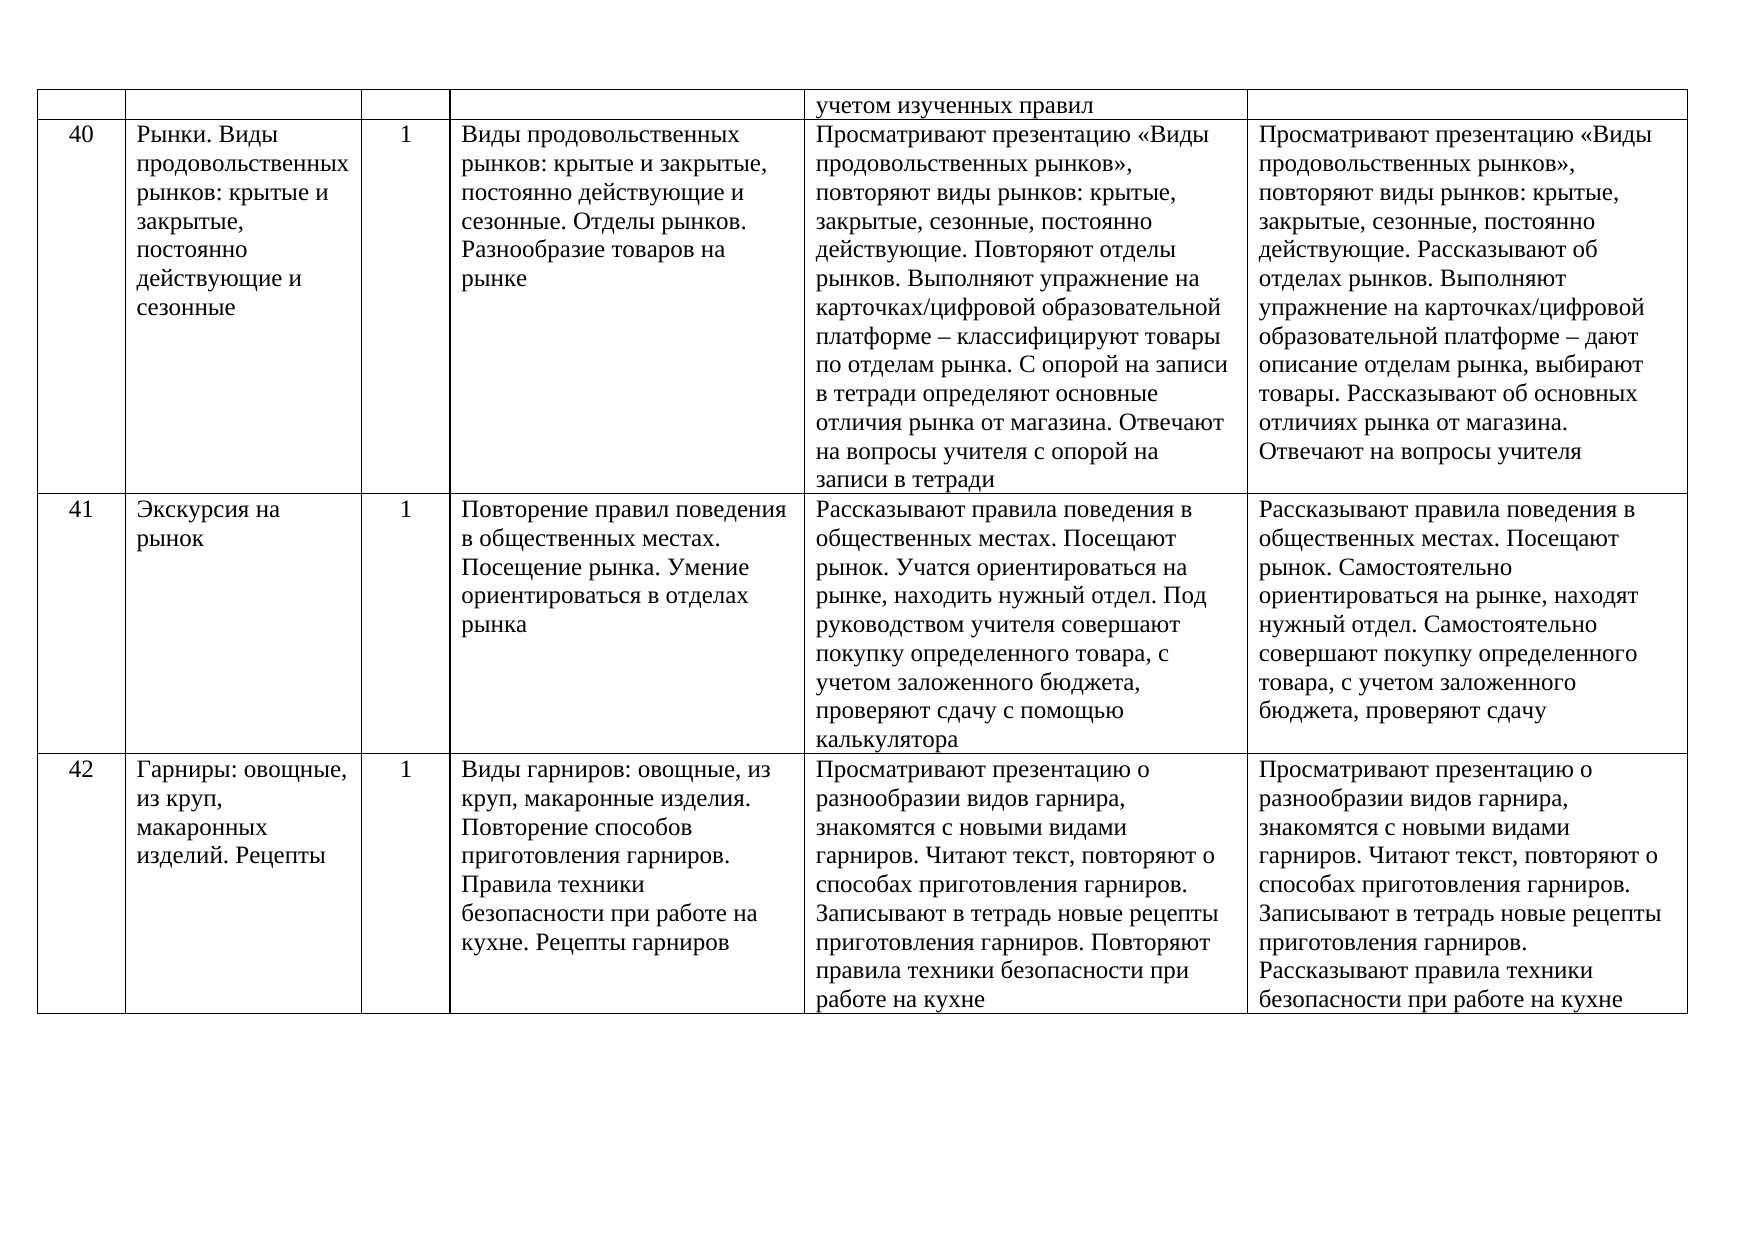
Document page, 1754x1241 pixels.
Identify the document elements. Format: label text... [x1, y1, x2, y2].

table_cell 1 [362, 754, 449, 1013]
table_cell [126, 90, 361, 118]
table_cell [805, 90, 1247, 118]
table_cell 41 [38, 494, 125, 753]
table_cell Просматривают презентацию о разнообразии видов гарнира, знакомятся с новыми видами гарниров. Читают текст, повторяют о способах приготовления гарниров. Записывают в тетрадь новые рецепты приготовления гарниров. Рассказывают правила техники безопасности при работе на кухне [1248, 754, 1687, 1013]
table_cell 1 [362, 120, 449, 493]
table_cell Виды продовольственных рынков: крытые и закрытые, постоянно действующие и сезонные. Отделы рынков. Разнообразие товаров на рынке [451, 120, 804, 493]
table_cell 1 [362, 494, 449, 753]
table_cell Просматривают презентацию «Виды продовольственных рынков», повторяют виды рынков: крытые, закрытые, сезонные, постоянно действующие. Повторяют отделы рынков. Выполняют упражнение на карточках/цифровой образовательной платформе – классифицируют товары по отделам рынка. С опорой на записи в тетради определяют основные отличия рынка от магазина. Отвечают на вопросы учителя с опорой на записи в тетради [805, 120, 1247, 493]
table_cell 42 [38, 754, 125, 1013]
table_cell Рынки. Виды продовольственных рынков: крытые и закрытые, постоянно действующие и сезонные [126, 120, 361, 493]
table_cell 39 [38, 90, 125, 118]
table_cell 1 [362, 90, 449, 118]
table_cell Виды гарниров: овощные, из круп, макаронные изделия. Повторение способов приготовления гарниров. Правила техники безопасности при работе на кухне. Рецепты гарниров [451, 754, 804, 1013]
table_cell Просматривают презентацию о разнообразии видов гарнира, знакомятся с новыми видами гарниров. Читают текст, повторяют о способах приготовления гарниров. Записывают в тетрадь новые рецепты приготовления гарниров. Повторяют правила техники безопасности при работе на кухне [805, 754, 1247, 1013]
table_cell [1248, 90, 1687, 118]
table_cell Повторение правил поведения в общественных местах. Посещение рынка. Умение ориентироваться в отделах рынка [451, 494, 804, 753]
table_cell Рассказывают правила поведения в общественных местах. Посещают рынок. Самостоятельно ориентироваться на рынке, находят нужный отдел. Самостоятельно совершают покупку определенного товара, с учетом заложенного бюджета, проверяют сдачу [1248, 494, 1687, 753]
table_cell Рассказывают правила поведения в общественных местах. Посещают рынок. Учатся ориентироваться на рынке, находить нужный отдел. Под руководством учителя совершают покупку определенного товара, с учетом заложенного бюджета, проверяют сдачу с помощью калькулятора [805, 494, 1247, 753]
table_cell Экскурсия на рынок [126, 494, 361, 753]
table_cell Гарниры: овощные, из круп, макаронных изделий. Рецепты [126, 754, 361, 1013]
table_cell Просматривают презентацию «Виды продовольственных рынков», повторяют виды рынков: крытые, закрытые, сезонные, постоянно действующие. Рассказывают об отделах рынков. Выполняют упражнение на карточках/цифровой образовательной платформе – дают описание отделам рынка, выбирают товары. Рассказывают об основных отличиях рынка от магазина. Отвечают на вопросы учителя [1248, 120, 1687, 493]
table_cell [451, 90, 804, 118]
table_cell 40 [38, 120, 125, 493]
